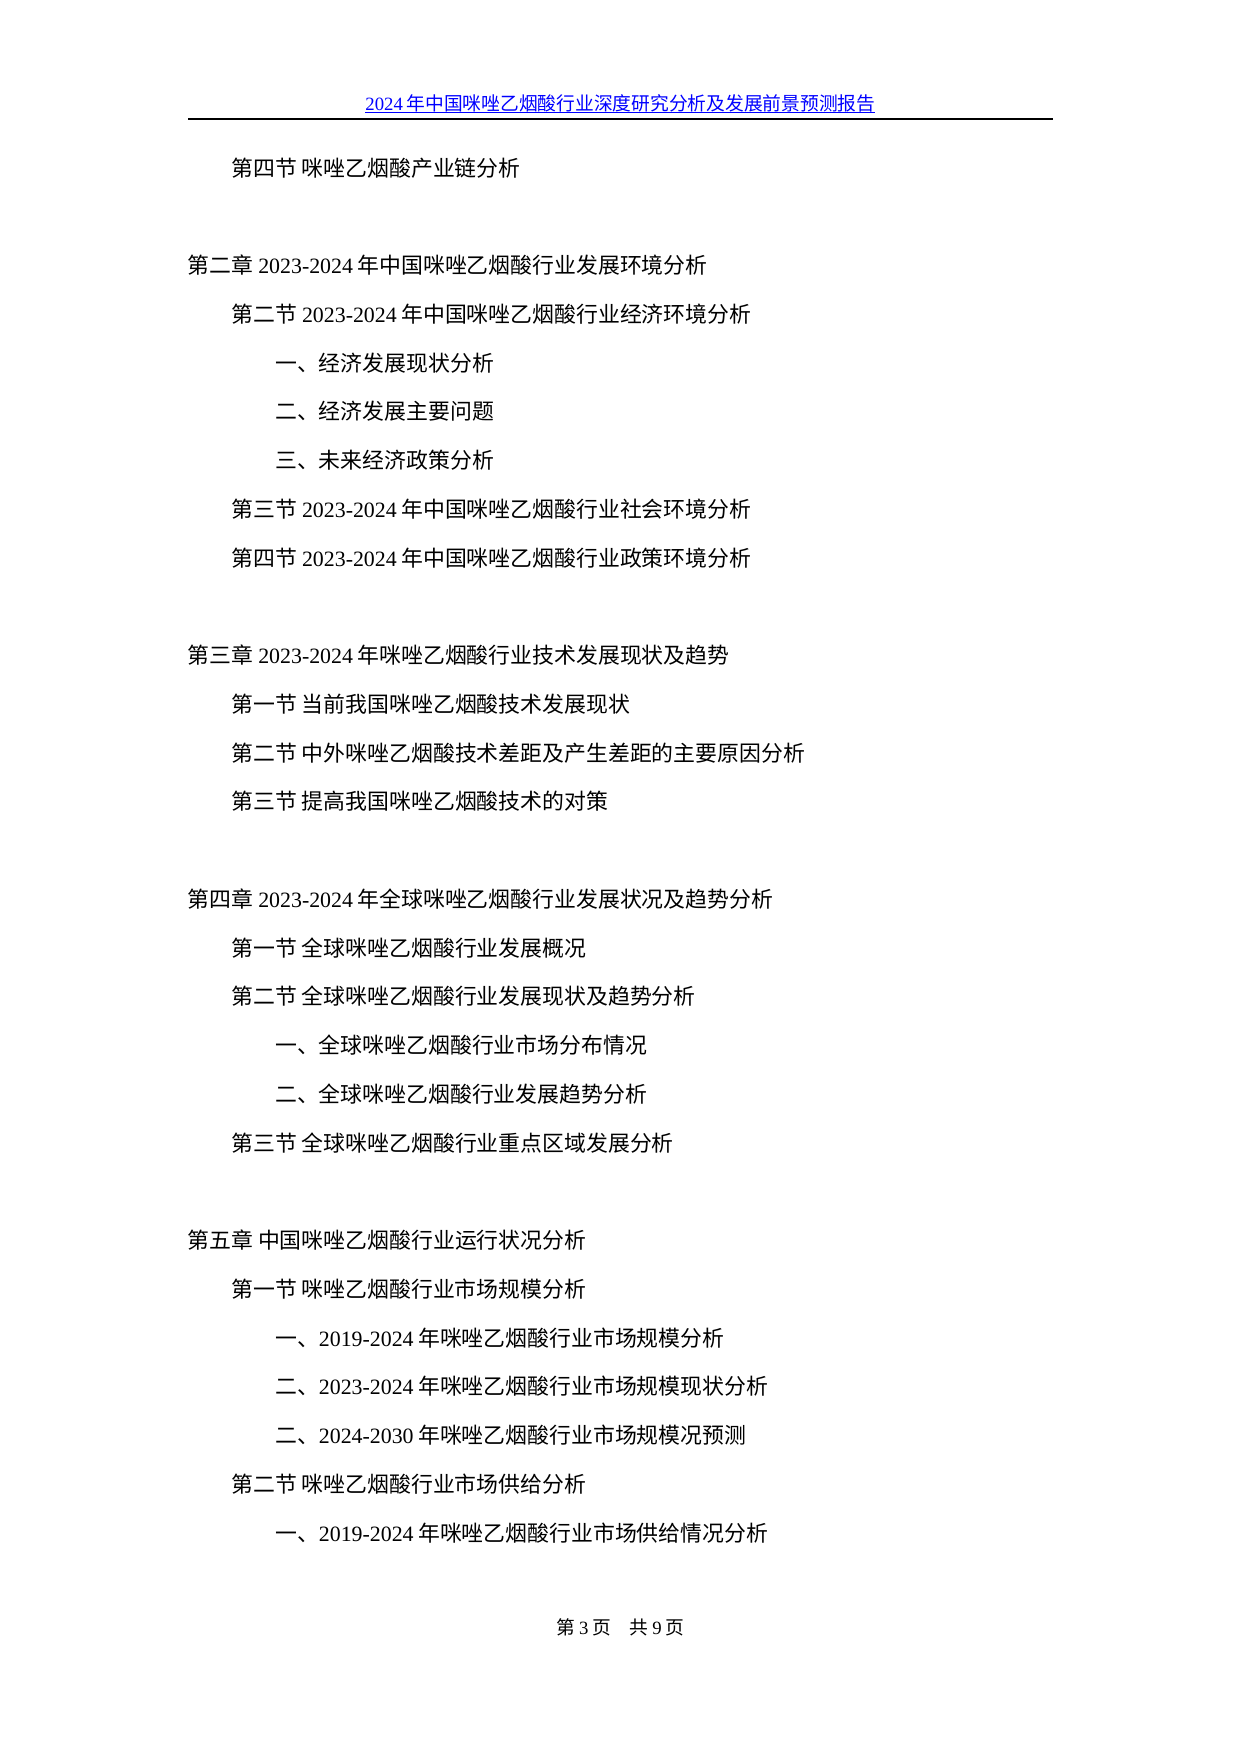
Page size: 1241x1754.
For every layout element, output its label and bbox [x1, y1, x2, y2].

text [187, 150, 1053, 1548]
